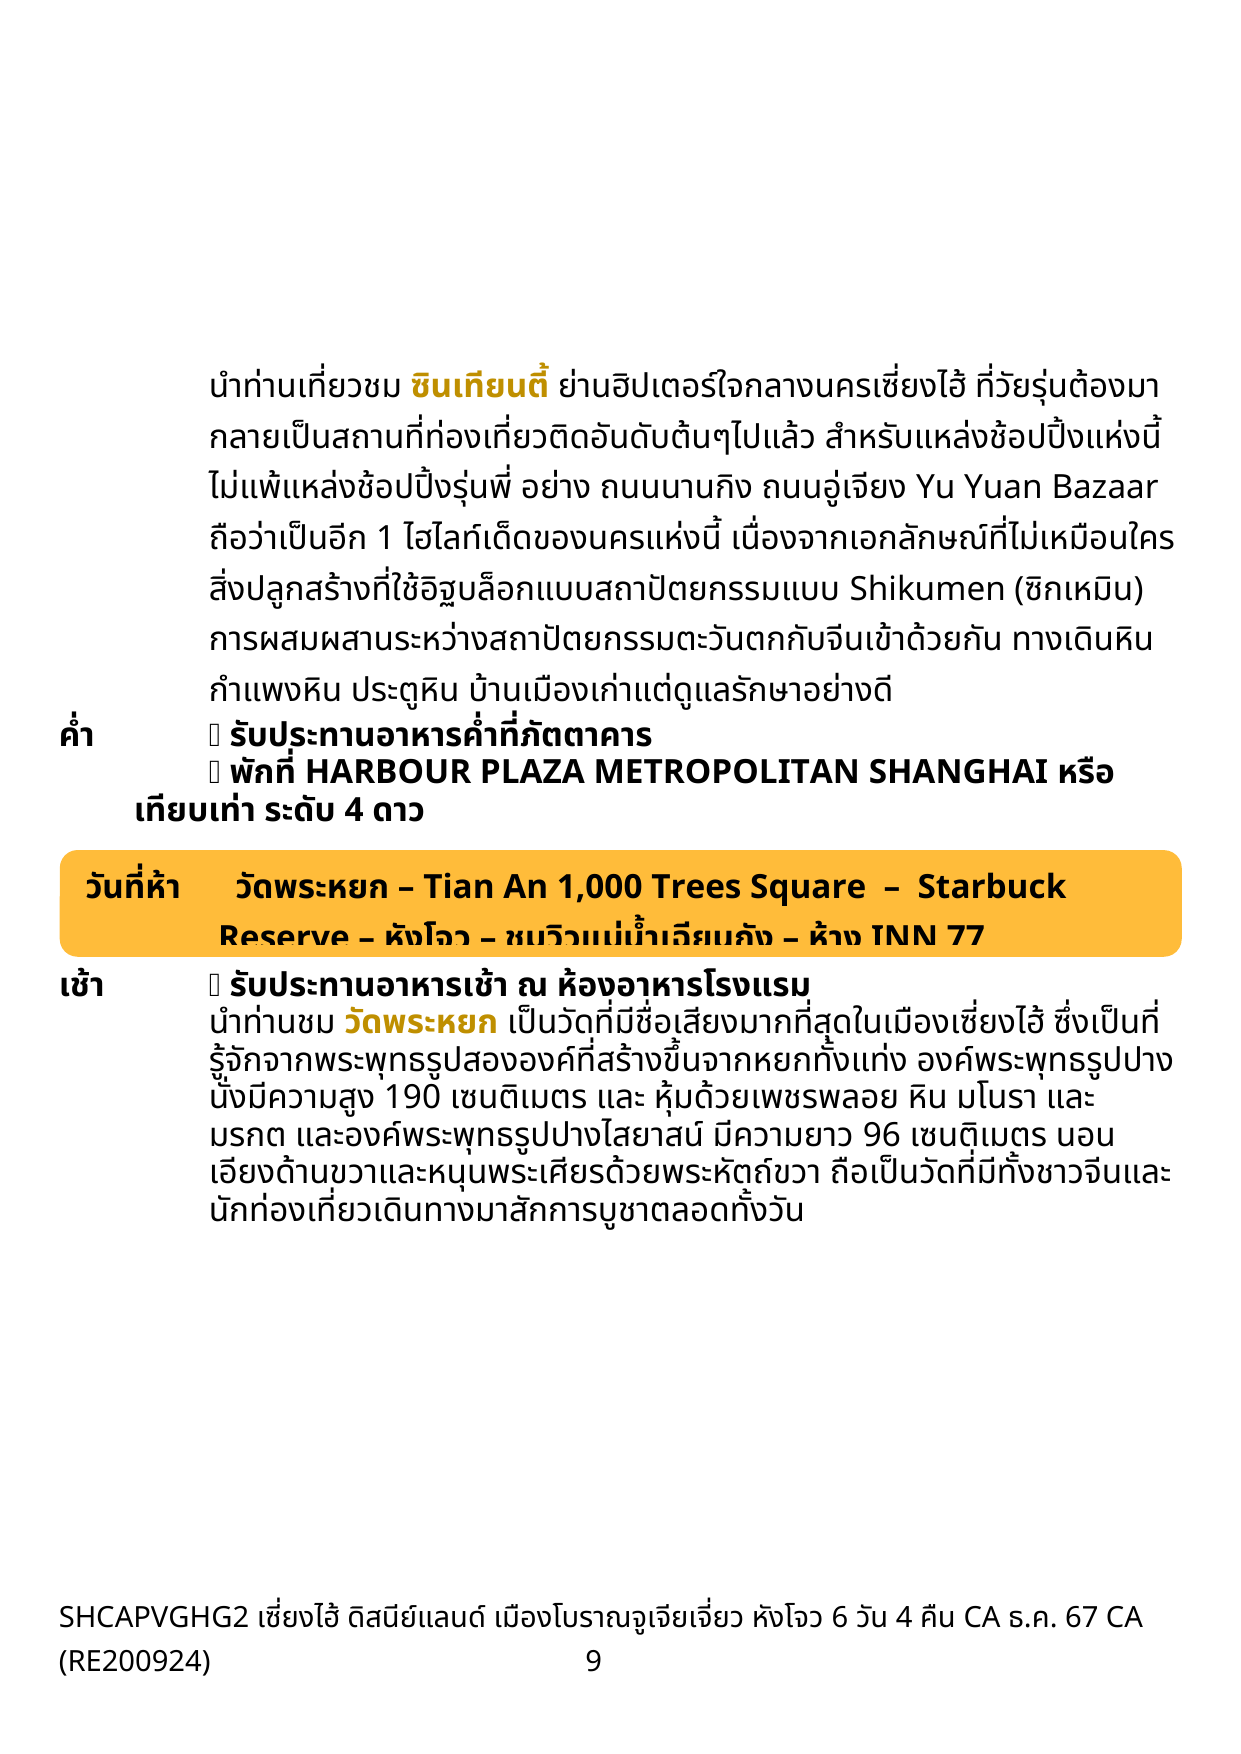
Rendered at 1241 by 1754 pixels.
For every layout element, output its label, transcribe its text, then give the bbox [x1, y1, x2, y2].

text นำท่านชม วัดพระหยก เป็นวัดที่มีชื่อเสียงมากที่สุดในเมืองเซี่ยงไฮ้ ซึ่งเป็นที่รู้จักจากพระพุทธรูปสององค์ที่สร้างขึ้นจากหยกทั้งแท่ง องค์พระพุทธรูปปางนั่งมีความสูง 190 เซนติเมตร และ หุ้มด้วยเพชรพลอย หิน มโนรา และ มรกต และองค์พระพุทธรูปปางไสยาสน์ มีความยาว 96 เซนติเมตร นอนเอียงด้านขวาและหนุนพระเศียรด้วยพระหัตถ์ขวา ถือเป็นวัดที่มีทั้งชาวจีนและนักท่องเที่ยวเดินทางมาสักการบูชาตลอดทั้งวัน [208, 1003, 1182, 1228]
text ค่ำ รับประทานอาหารค่ำที่ภัตตาคาร [58, 716, 1182, 753]
text นำท่านเที่ยวชม ซินเทียนตี้ ย่านฮิปเตอร์ใจกลางนครเซี่ยงไฮ้ ที่วัยรุ่นต้องมา กลายเป็นสถานที่ท่องเที่ยวติดอันดับต้นๆไปแล้ว สำหรับแหล่งช้อปปิ้งแห่งนี้ ไม่แพ้แหล่งช้อปปิ้งรุ่นพี่ อย่าง ถนนนานกิง ถนนอู่เจียง Yu Yuan Bazaar ถือว่าเป็นอีก 1 ไฮไลท์เด็ดของนครแห่งนี้ เนื่องจากเอกลักษณ์ที่ไม่เหมือนใคร สิ่งปลูกสร้างที่ใช้อิฐบล็อกแบบสถาปัตยกรรมแบบ Shikumen (ซิกเหมิน) การผสมผสานระหว่างสถาปัตยกรรมตะวันตกกับจีนเข้าด้วยกัน ทางเดินหิน กำแพงหิน ประตูหิน บ้านเมืองเก่าแต่ดูแลรักษาอย่างดี [208, 362, 1182, 716]
text เช้า รับประทานอาหารเช้า ณ ห้องอาหารโรงแรม [58, 966, 1182, 1003]
text พักที่ HARBOUR PLAZA METROPOLITAN SHANGHAI หรือเทียบเท่า ระดับ 4 ดาว [133, 753, 1182, 828]
